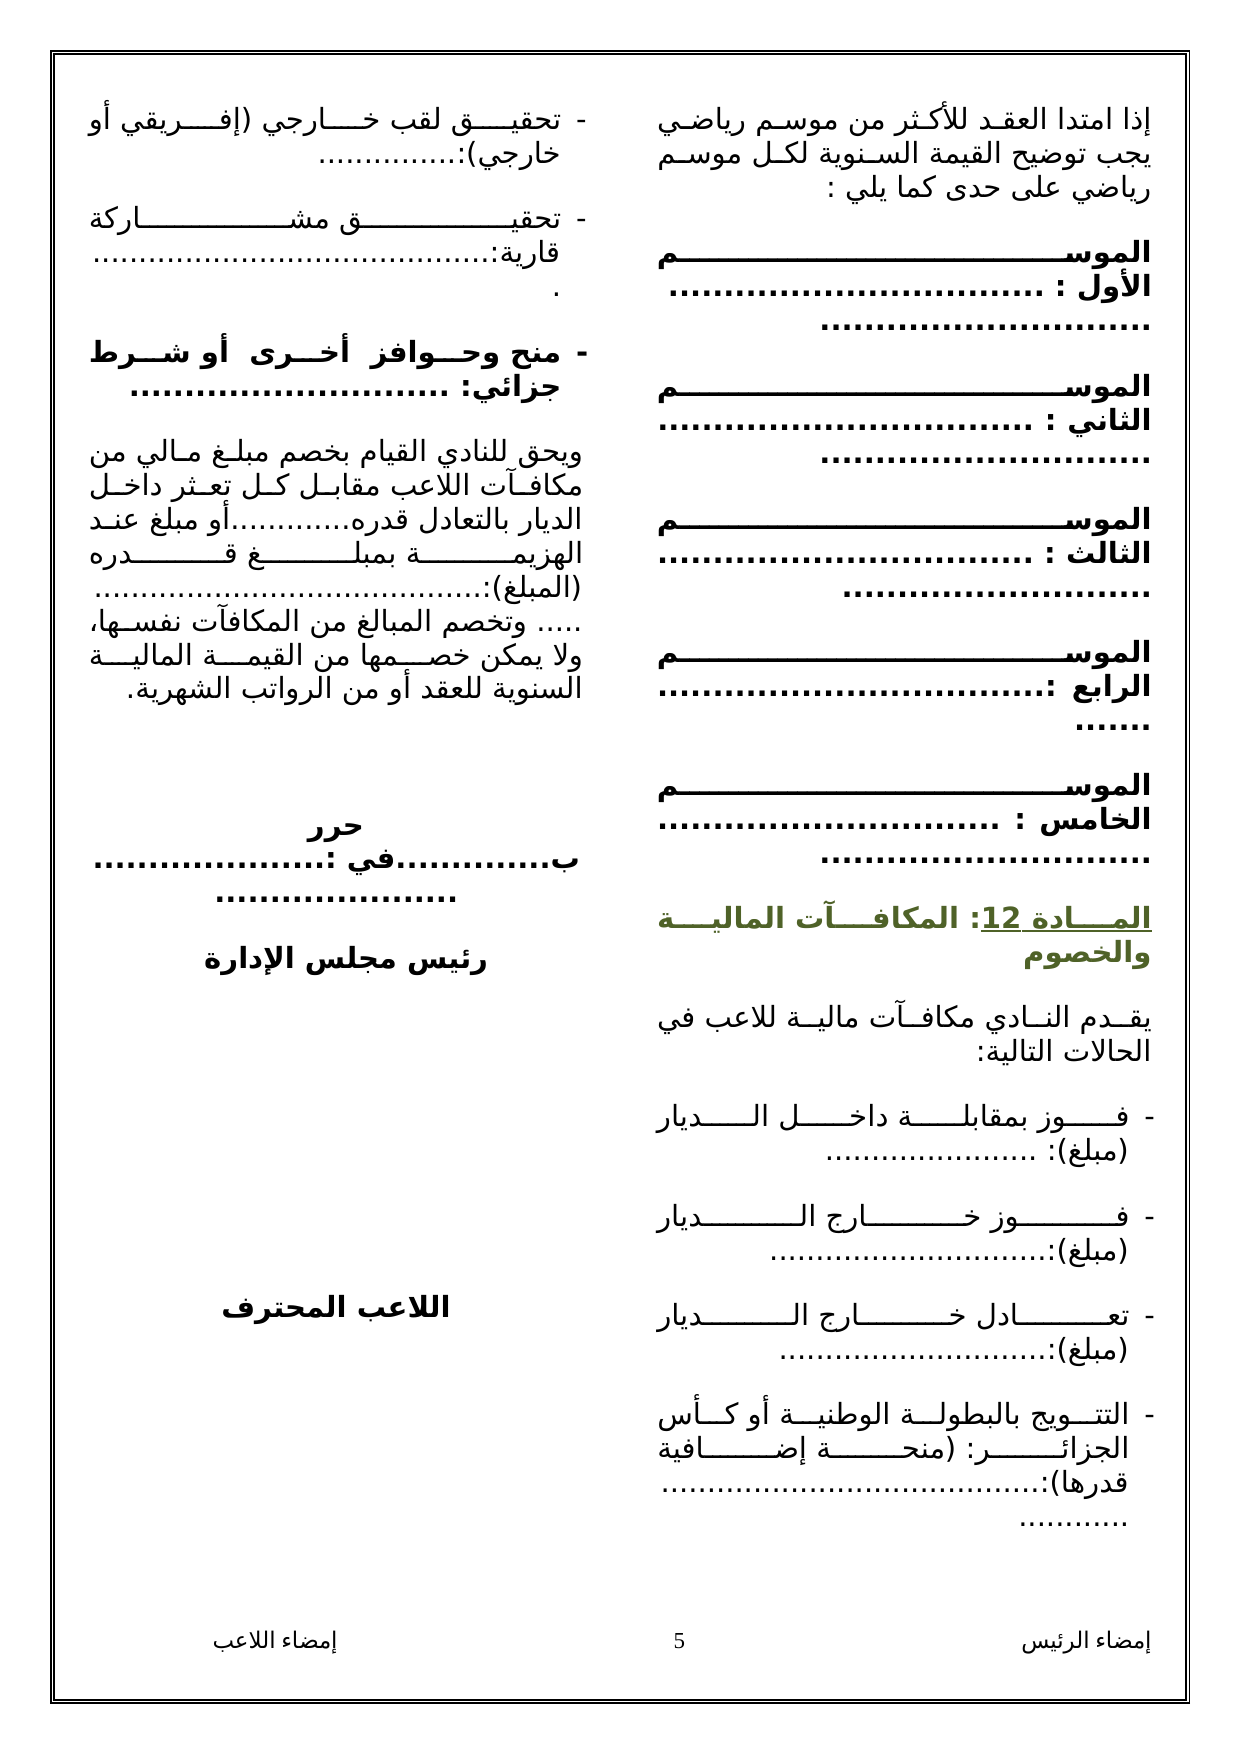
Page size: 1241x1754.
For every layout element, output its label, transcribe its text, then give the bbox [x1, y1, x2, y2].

text الموسم الثالث : .............................................................. [657, 502, 1152, 604]
list تحقيق مشاركة قارية:............................................ [89, 202, 576, 304]
text ويحق للنادي القيام بخصم مبلغ مالي من مكافآت اللاعب مقابل كل تعثر داخل الديار بالتعادل قدره.............أو مبلغ عند الهزيمة بمبلغ قدره (المبلغ):............................................... وتخصم المبالغ من المكافآت نفسها، ولا يمكن خصمها من القيمة المالية السنوية للعقد أو من الرواتب الشهرية. [89, 434, 583, 706]
text الموسم الأول : ................................................................ [657, 236, 1152, 338]
list فوز خارج الديار (مبلغ):.............................. [657, 1199, 1144, 1267]
text إذا امتدا العقد للأكثر من موسم رياضي يجب توضيح القيمة السنوية لكل موسم رياضي على حدى كما يلي : [657, 103, 1152, 204]
text الموسم الثاني : ................................................................ [657, 369, 1152, 471]
list تحقيق لقب خارجي (إفريقي أو خارجي):............... [89, 103, 576, 171]
text الموسم الخامس : ............................................................. [657, 768, 1152, 870]
list منح وحوافز أخرى أو شرط جزائي: ............................. [89, 335, 576, 403]
text المادة 12: المكافآت المالية والخصوم [657, 901, 1152, 969]
list تعادل خارج الديار (مبلغ):............................. [657, 1298, 1144, 1366]
text يقدم النادي مكافآت مالية للاعب في الحالات التالية: [657, 1001, 1152, 1068]
list فوز بمقابلة داخل الديار (مبلغ): ....................... [657, 1100, 1144, 1168]
text حرر ب..............في :........................................... [89, 808, 583, 910]
text اللاعب المحترف [89, 1290, 583, 1324]
list التتويج بالبطولة الوطنية أو كأس الجزائر: (منحة إضافية قدرها):..................................................... [657, 1397, 1144, 1533]
text الموسم الرابع :.......................................... [657, 635, 1152, 737]
text رئيس مجلس الإدارة [89, 941, 583, 975]
